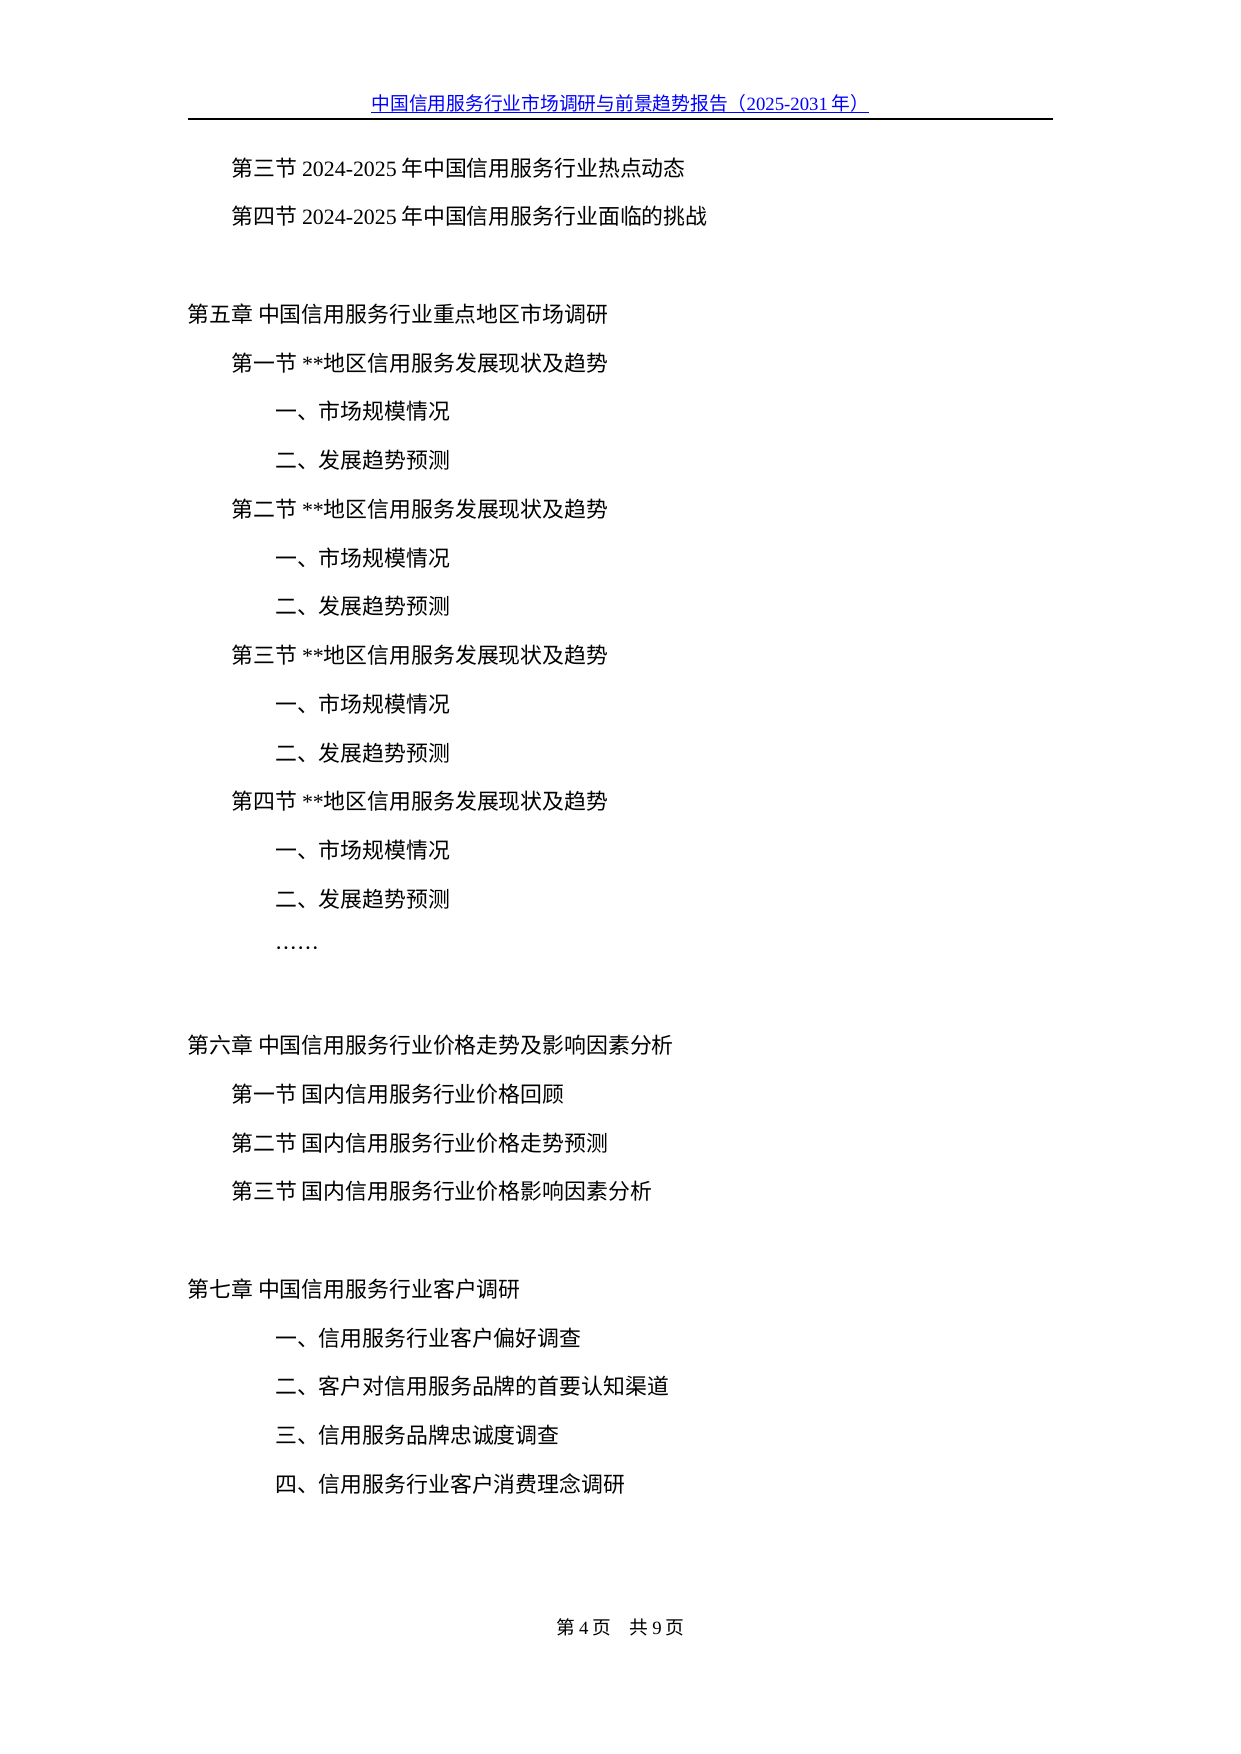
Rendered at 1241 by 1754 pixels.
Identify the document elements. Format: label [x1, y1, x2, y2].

text [187, 150, 1053, 1499]
